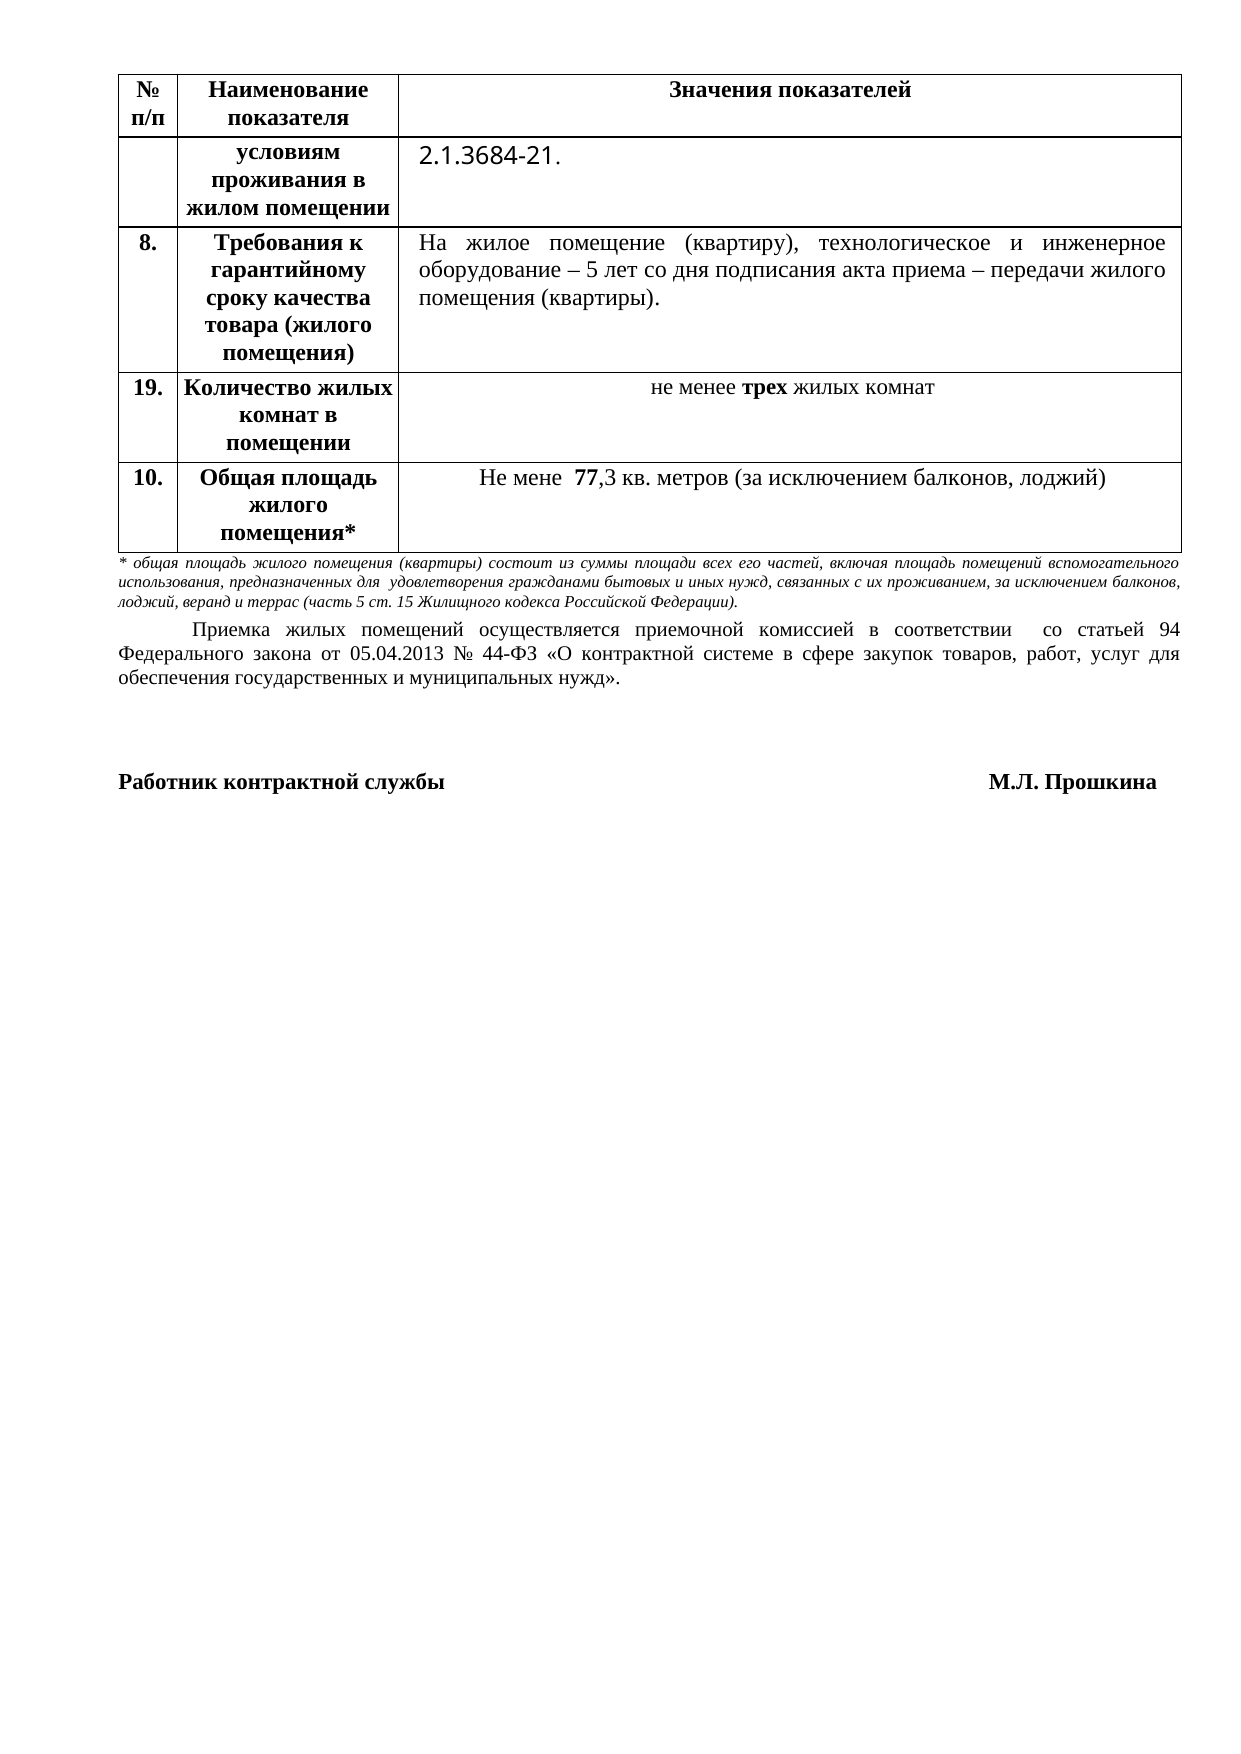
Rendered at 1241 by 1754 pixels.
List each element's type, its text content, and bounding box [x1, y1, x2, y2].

table_cell 8. [119, 228, 177, 372]
table_cell Соответствовать Санитарным правилам и нормам СанПиН 2.1.3684-21. [399, 138, 1181, 226]
table_cell 10. [119, 463, 177, 552]
table_cell Не мене 77,3 кв. метров (за исключением балконов, лоджий) [399, 463, 1181, 552]
table_header Значения показателей [399, 75, 1181, 136]
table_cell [178, 138, 398, 226]
table_cell На жилое помещение (квартиру), технологическое и инженерное оборудование – 5 лет со дня подписания акта приема – передачи жилого помещения (квартиры). [399, 228, 1181, 372]
table_cell Количество жилых комнат в помещении [178, 373, 398, 462]
text Приемка жилых помещений осуществляется приемочной комиссией в соответствии со статьей 94 Федерального закона от 05.04.2013 № 44-ФЗ «О контрактной системе в сфере закупок товаров, работ, услуг для обеспечения государственных и муниципальных нужд». [118, 617, 1181, 689]
table_cell Требования к гарантийному сроку качества товара (жилого помещения) [178, 228, 398, 372]
table_cell 19. [119, 373, 177, 462]
table_header № п/п [119, 75, 177, 136]
table_cell 7. [119, 138, 177, 226]
table_cell Общая площадь жилого помещения* [178, 463, 398, 552]
text Работник контрактной службы М.Л. Прошкина [118, 768, 1181, 794]
text * общая площадь жилого помещения (квартиры) состоит из суммы площади всех его частей, включая площадь помещений вспомогательного использования, предназначенных для удовлетворения гражданами бытовых и иных нужд, связанных с их проживанием, за исключением балконов, лоджий, веранд и террас (часть 5 ст. 15 Жилищного кодекса Российской Федерации). [118, 553, 1181, 611]
table_cell не менее трех жилых комнат [399, 373, 1181, 462]
table_header Наименование показателя [178, 75, 398, 136]
